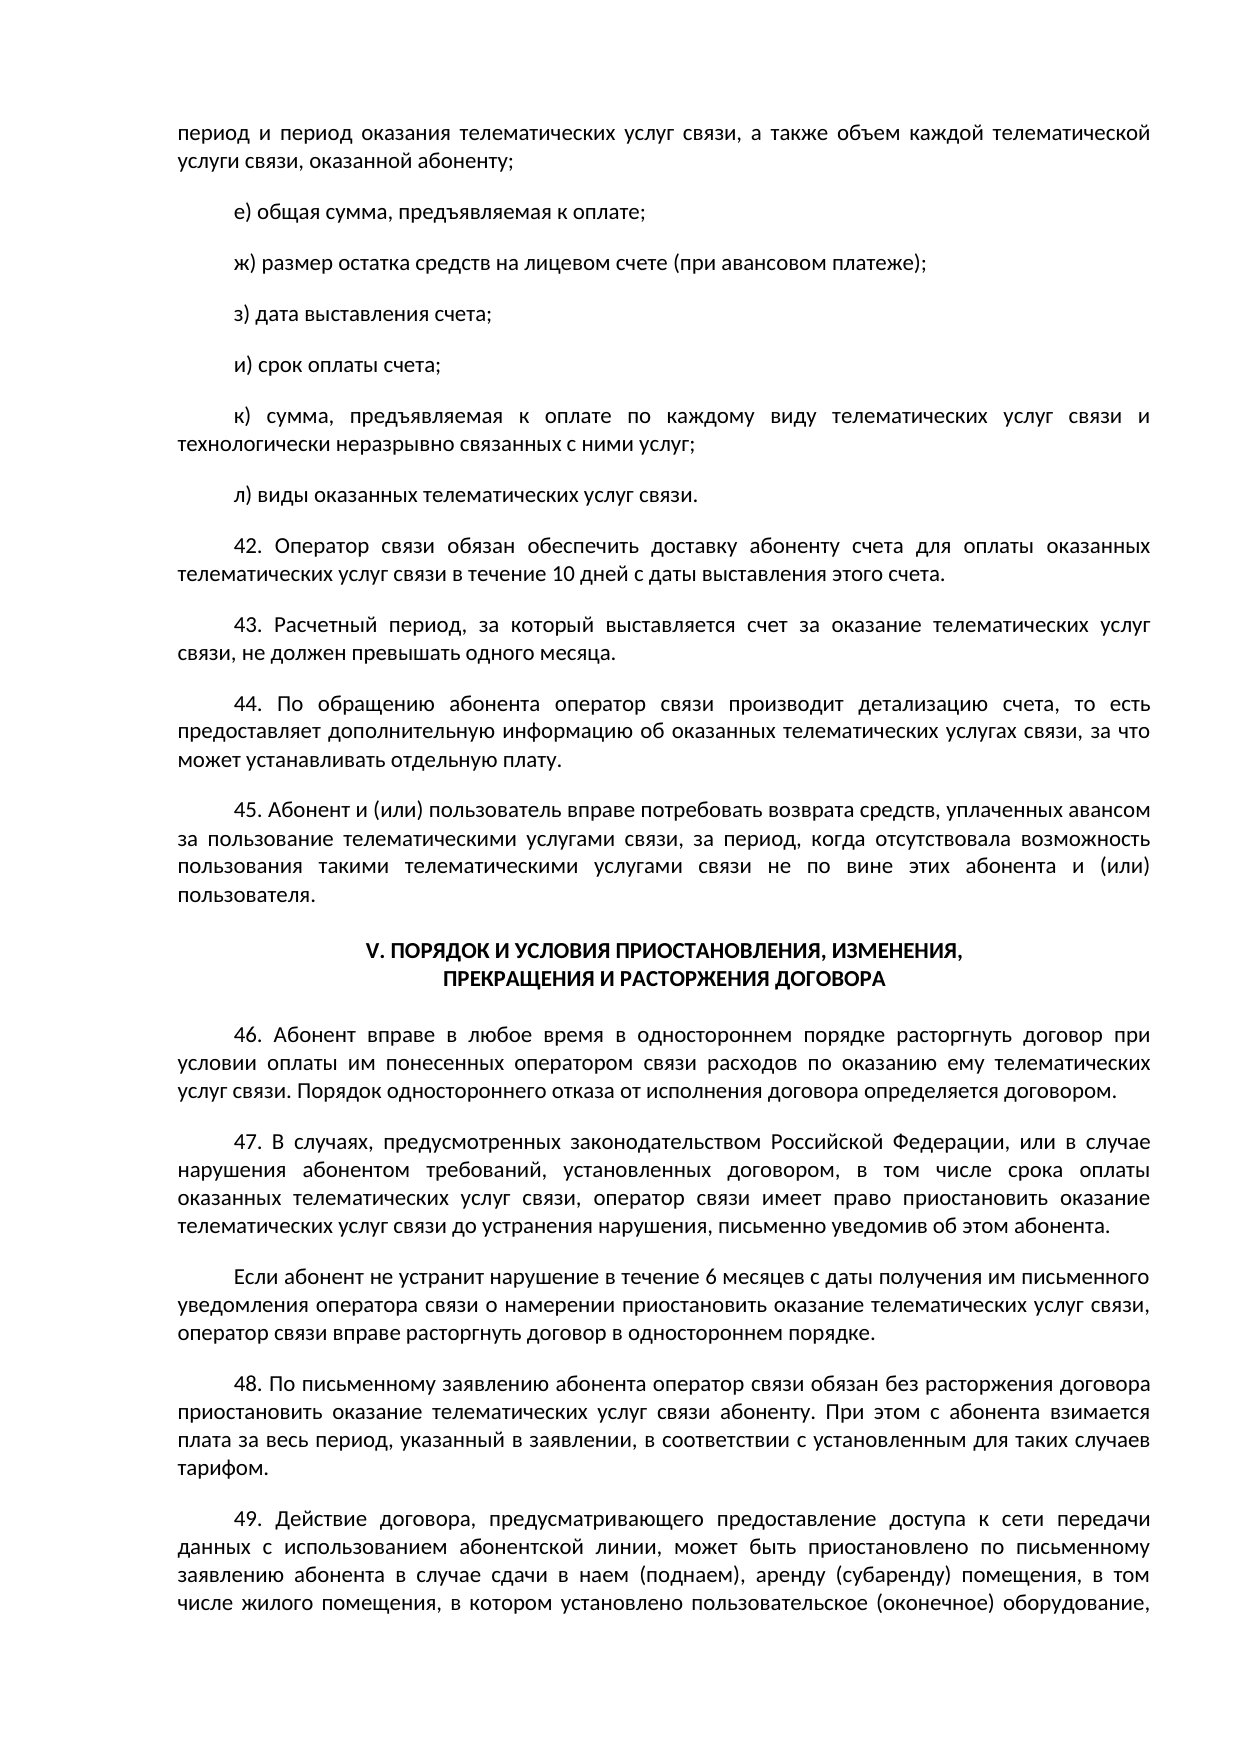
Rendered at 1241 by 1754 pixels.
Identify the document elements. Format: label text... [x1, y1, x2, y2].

text 48. По письменному заявлению абонента оператор связи обязан без расторжения договора приостановить оказание телематических услуг связи абоненту. При этом с абонента взимается плата за весь период, указанный в заявлении, в соответствии с установленным для таких случаев тарифом. [177, 1369, 1152, 1481]
text ж) размер остатка средств на лицевом счете (при авансовом платеже); [177, 248, 1152, 276]
text 47. В случаях, предусмотренных законодательством Российской Федерации, или в случае нарушения абонентом требований, установленных договором, в том числе срока оплаты оказанных телематических услуг связи, оператор связи имеет право приостановить оказание телематических услуг связи до устранения нарушения, письменно уведомив об этом абонента. [177, 1127, 1152, 1239]
text 45. Абонент и (или) пользователь вправе потребовать возврата средств, уплаченных авансом за пользование телематическими услугами связи, за период, когда отсутствовала возможность пользования такими телематическими услугами связи не по вине этих абонента и (или) пользователя. [177, 796, 1152, 908]
text л) виды оказанных телематических услуг связи. [177, 480, 1152, 508]
text 44. По обращению абонента оператор связи производит детализацию счета, то есть предоставляет дополнительную информацию об оказанных телематических услугах связи, за что может устанавливать отдельную плату. [177, 689, 1152, 773]
text Если абонент не устранит нарушение в течение 6 месяцев с даты получения им письменного уведомления оператора связи о намерении приостановить оказание телематических услуг связи, оператор связи вправе расторгнуть договор в одностороннем порядке. [177, 1262, 1152, 1346]
title ПРЕКРАЩЕНИЯ И РАСТОРЖЕНИЯ ДОГОВОРА [177, 964, 1152, 992]
text 43. Расчетный период, за который выставляется счет за оказание телематических услуг связи, не должен превышать одного месяца. [177, 610, 1152, 666]
text 46. Абонент вправе в любое время в одностороннем порядке расторгнуть договор при условии оплаты им понесенных оператором связи расходов по оказанию ему телематических услуг связи. Порядок одностороннего отказа от исполнения договора определяется договором. [177, 1020, 1152, 1104]
text и) срок оплаты счета; [177, 350, 1152, 378]
title V. ПОРЯДОК И УСЛОВИЯ ПРИОСТАНОВЛЕНИЯ, ИЗМЕНЕНИЯ, [177, 936, 1152, 964]
text к) сумма, предъявляемая к оплате по каждому виду телематических услуг связи и технологически неразрывно связанных с ними услуг; [177, 401, 1152, 457]
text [177, 118, 1152, 174]
text е) общая сумма, предъявляемая к оплате; [177, 197, 1152, 225]
text 42. Оператор связи обязан обеспечить доставку абоненту счета для оплаты оказанных телематических услуг связи в течение 10 дней с даты выставления этого счета. [177, 531, 1152, 587]
text з) дата выставления счета; [177, 299, 1152, 327]
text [177, 1504, 1152, 1616]
